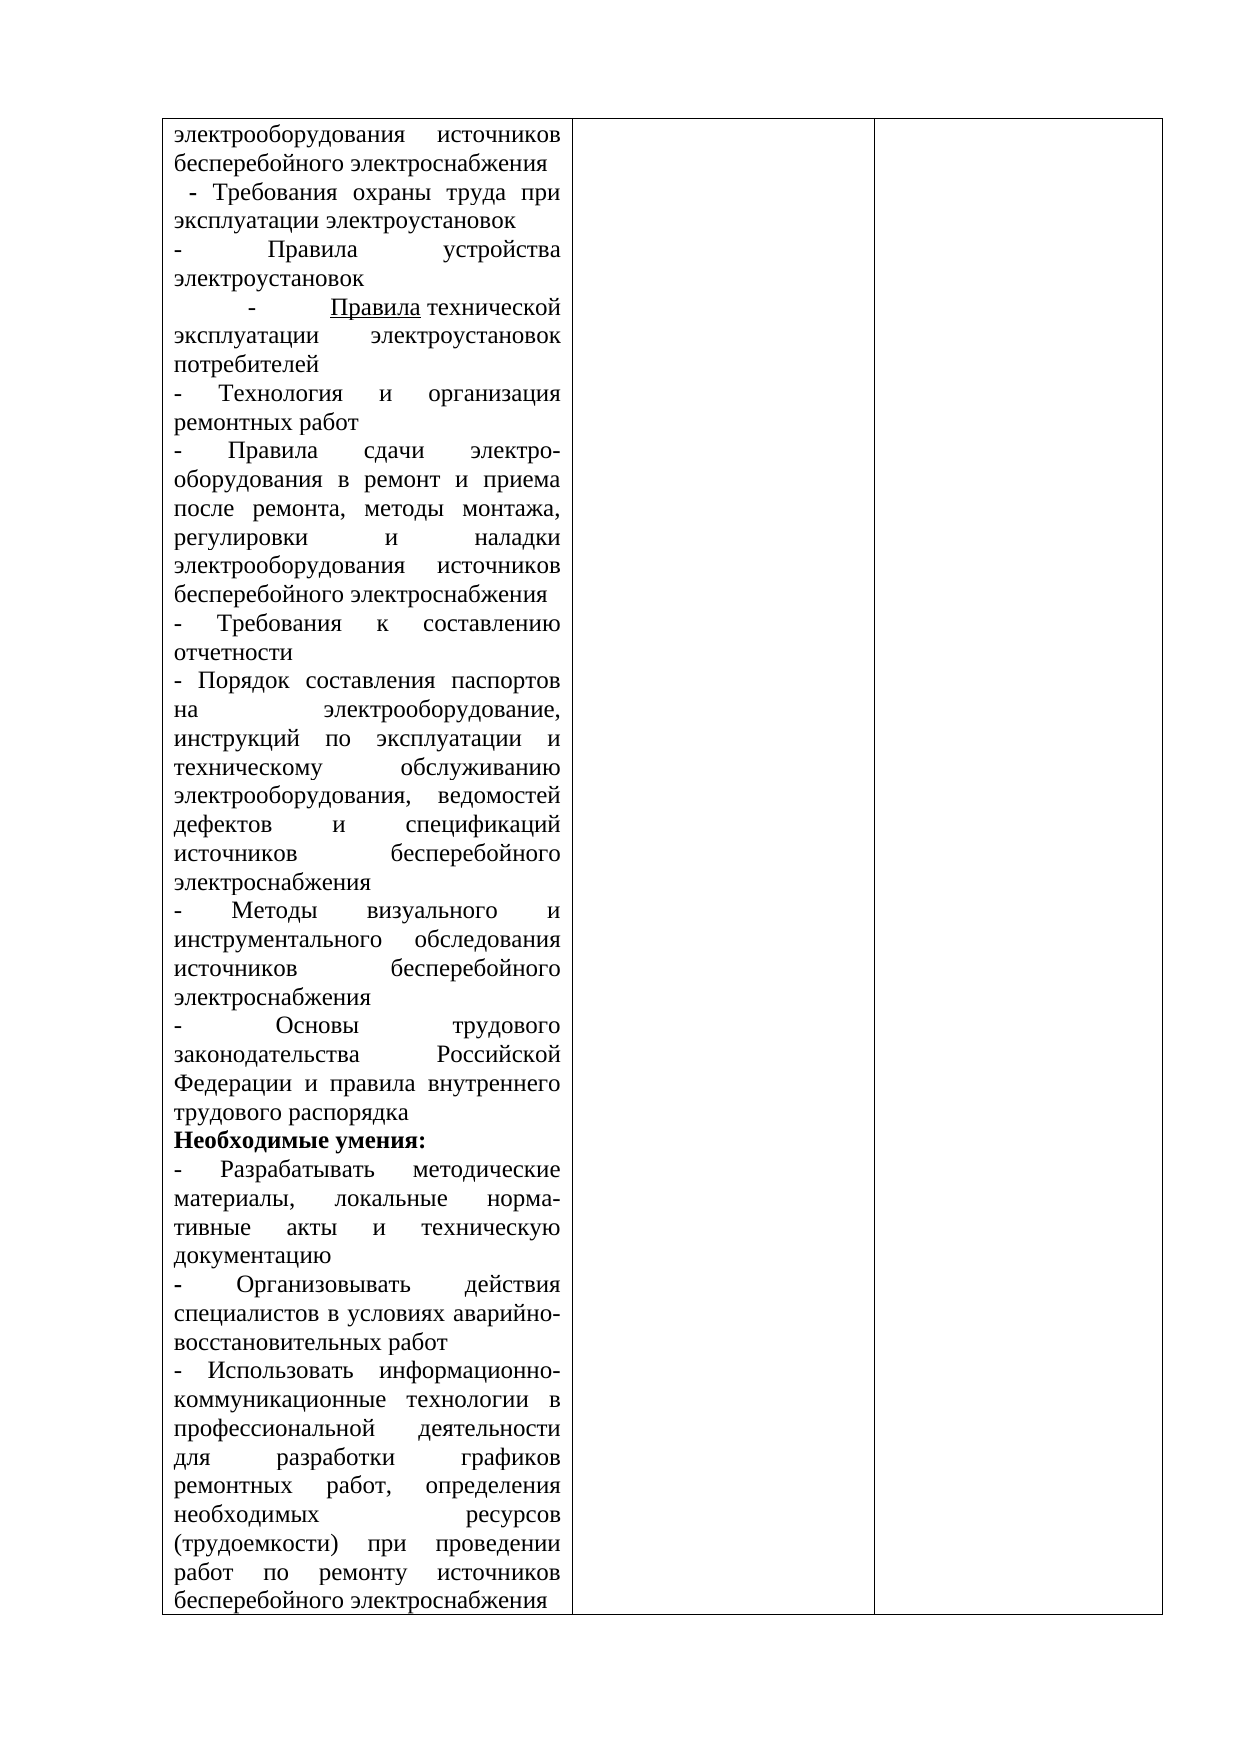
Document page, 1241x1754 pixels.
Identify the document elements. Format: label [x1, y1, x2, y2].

table_cell [573, 119, 874, 1614]
table_cell [163, 119, 572, 1614]
table_cell [875, 119, 1162, 1614]
